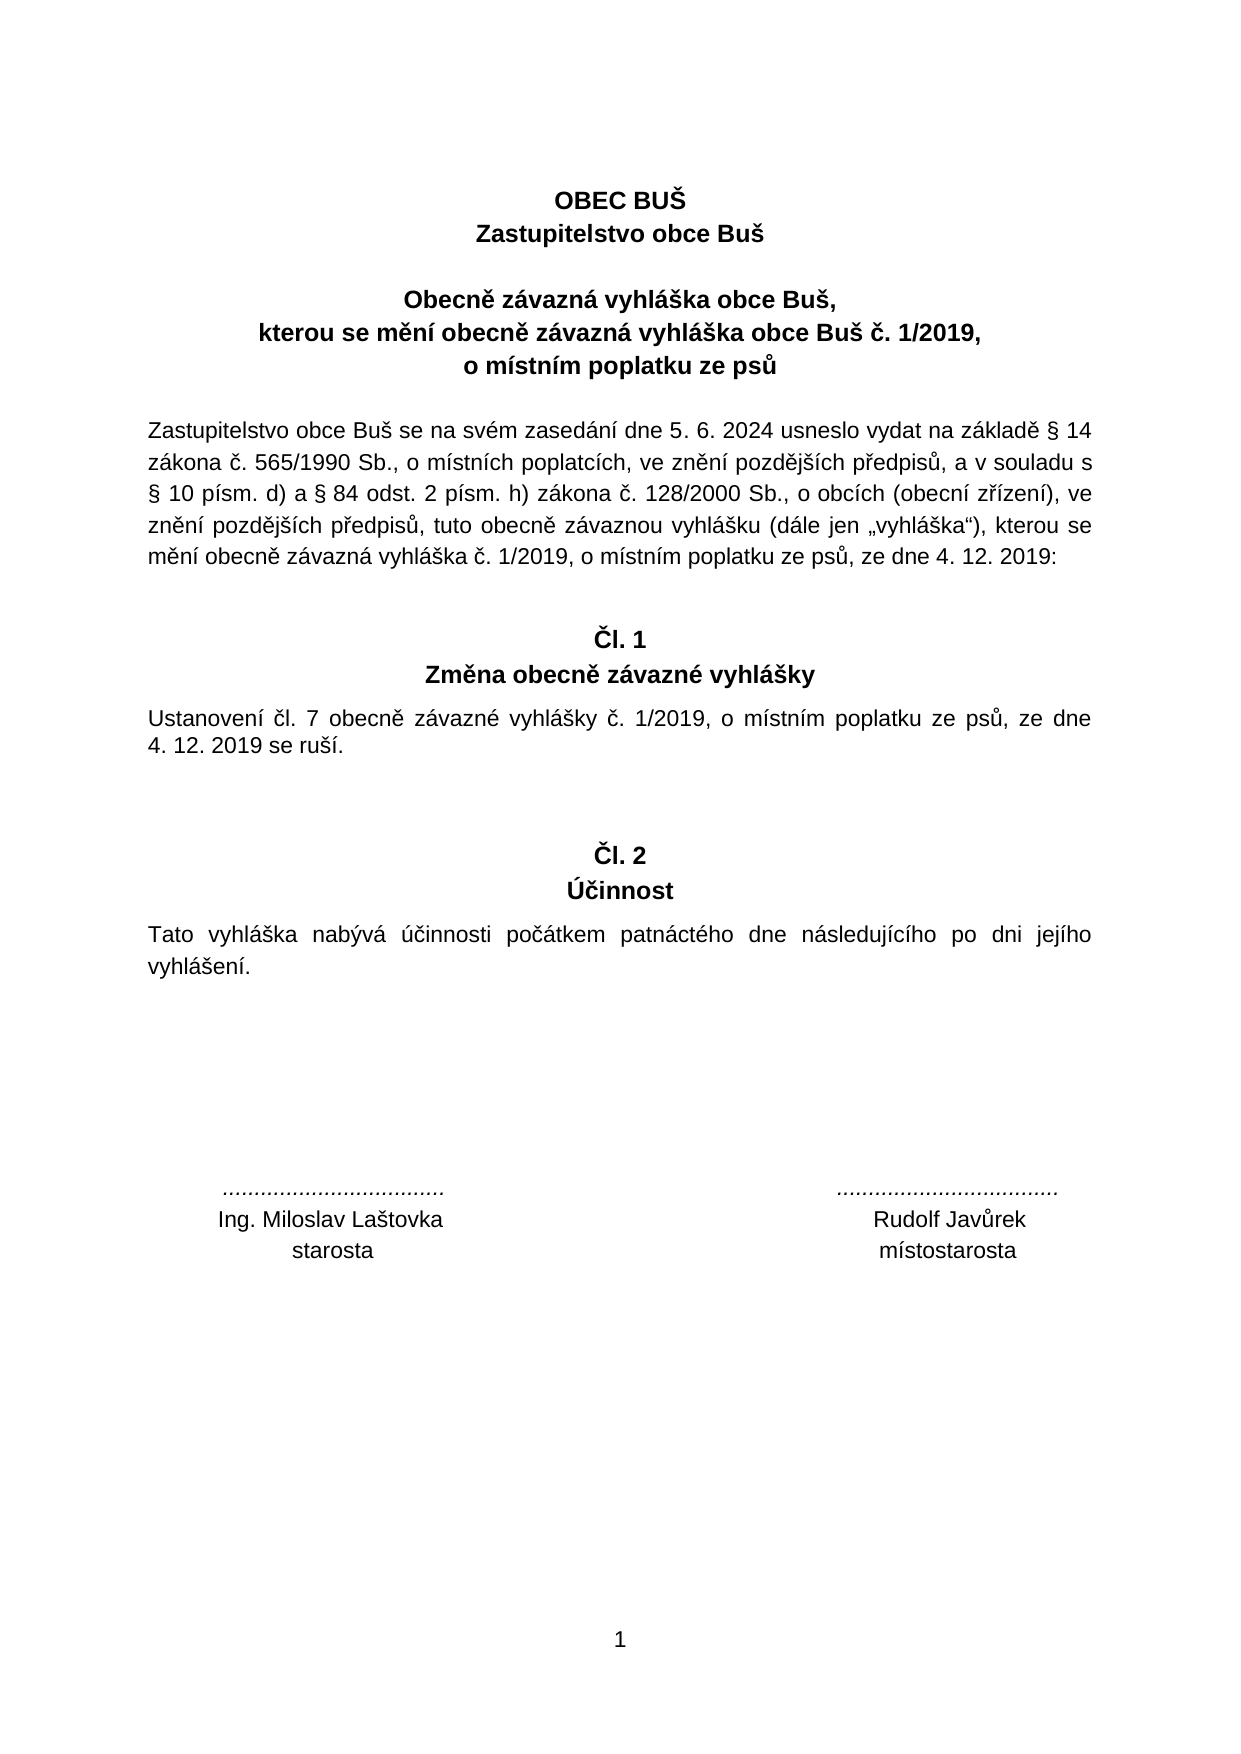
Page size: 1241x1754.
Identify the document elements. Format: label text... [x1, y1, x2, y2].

text Zastupitelstvo obce Buš [148, 219, 1093, 248]
text Tato vyhláška nabývá účinnosti počátkem patnáctého dne následujícího po dni jejího vyhlášení. [148, 921, 1093, 979]
text OBEC BUŠ [148, 186, 1093, 215]
text Ustanovení čl. 7 obecně závazné vyhlášky č. 1/2019, o místním poplatku ze psů, ze dne 4. 12. 2019 se ruší. [148, 705, 1093, 758]
text o místním poplatku ze psů [148, 351, 1093, 380]
text Změna obecně závazné vyhlášky [148, 660, 1093, 689]
text Ing. Miloslav Laštovka Rudolf Javůrek [148, 1206, 1093, 1232]
text Zastupitelstvo obce Buš se na svém zasedání dne 5. 6. 2024 usneslo vydat na základě § 14 zákona č. 565/1990 Sb., o místních poplatcích, ve znění pozdějších předpisů, a v souladu s § 10 písm. d) a § 84 odst. 2 písm. h) zákona č. 128/2000 Sb., o obcích (obecní zřízení), ve znění pozdějších předpisů, tuto obecně závaznou vyhlášku (dále jen „vyhláška“), kterou se mění obecně závazná vyhláška č. 1/2019, o místním poplatku ze psů, ze dne 4. 12. 2019: [148, 417, 1093, 570]
text Čl. 1 [148, 625, 1093, 654]
text Čl. 2 [148, 841, 1093, 869]
text kterou se mění obecně závazná vyhláška obce Buš č. 1/2019, [148, 318, 1093, 347]
text ................................... ................................... [148, 1174, 1093, 1201]
text Účinnost [148, 876, 1093, 904]
text Obecně závazná vyhláška obce Buš, [148, 285, 1093, 314]
text starosta místostarosta [148, 1237, 1093, 1264]
